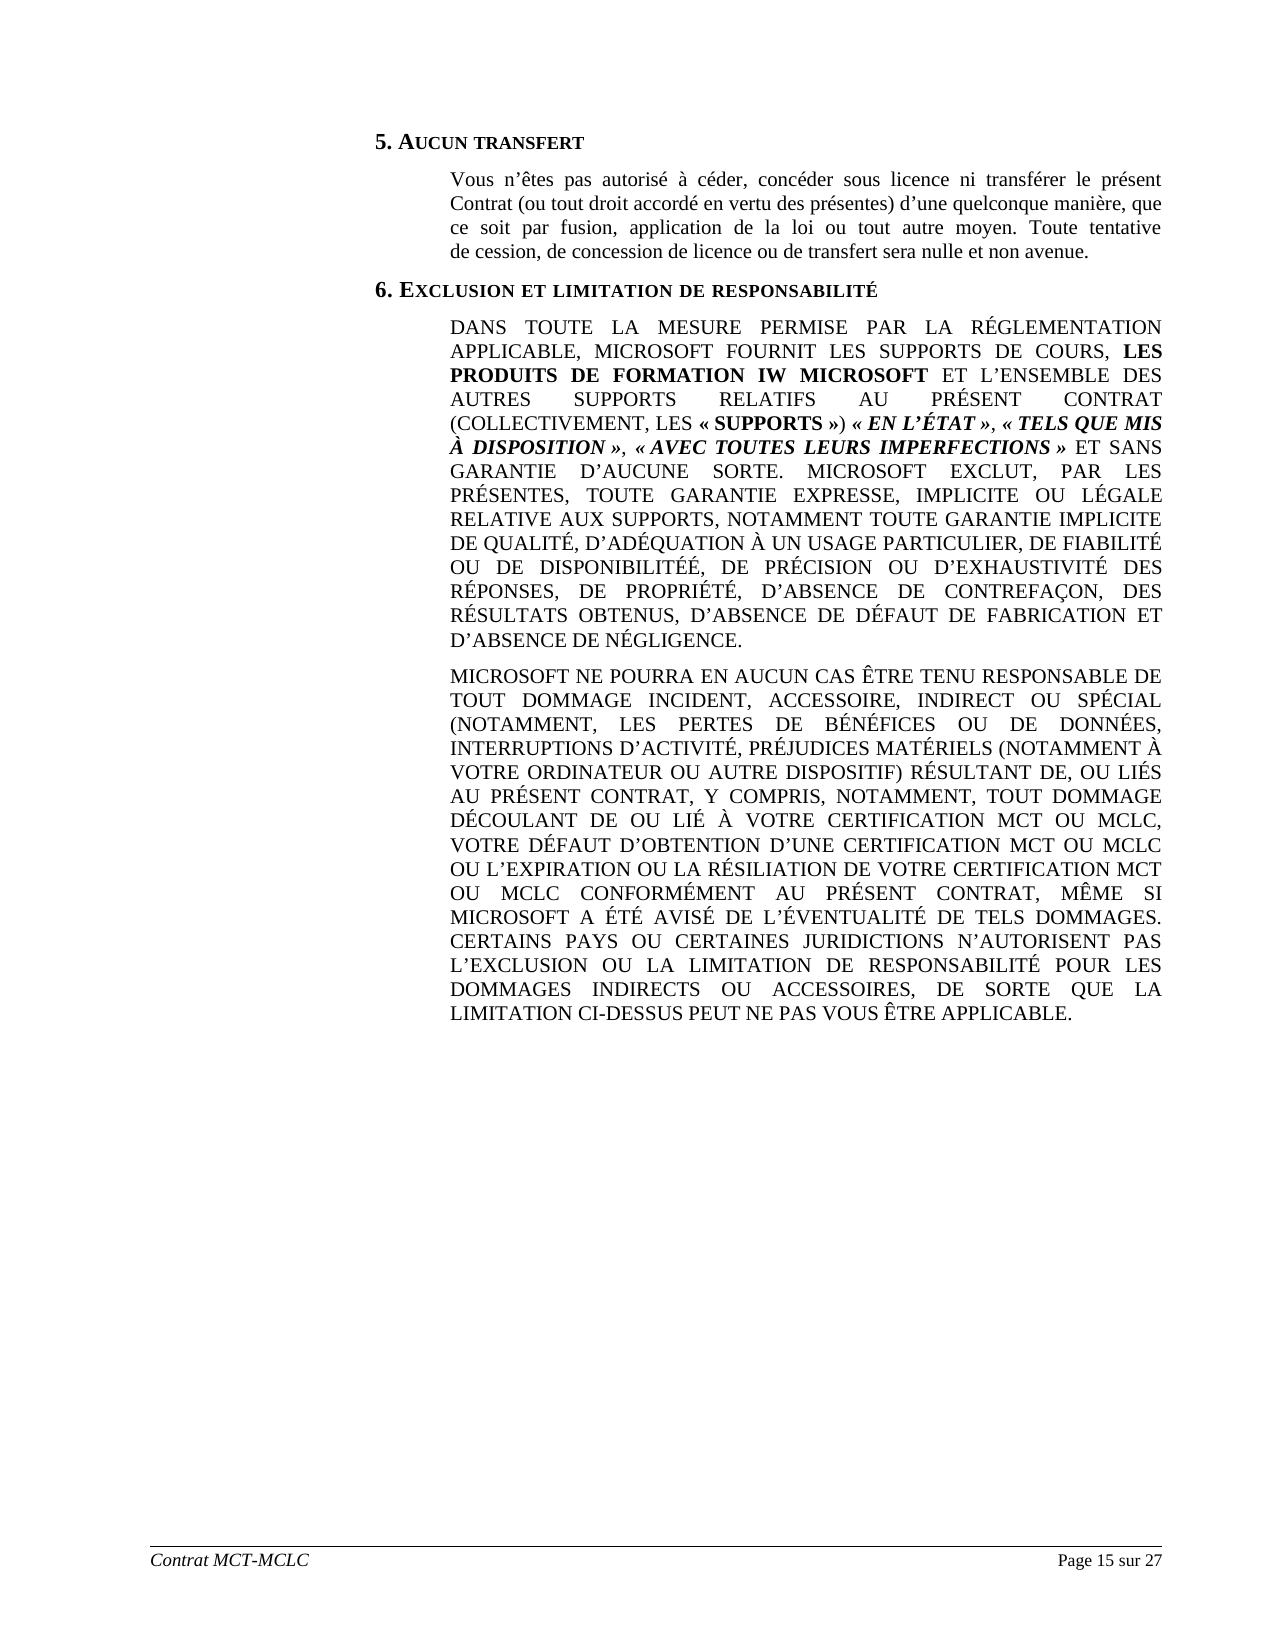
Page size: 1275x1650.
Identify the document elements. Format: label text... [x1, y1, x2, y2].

text 5. Aucun transfert [375, 128, 1162, 154]
text Vous n’êtes pas autorisé à céder, concéder sous licence ni transférer le présent Contrat (ou tout droit accordé en vertu des présentes) d’une quelconque manière, que ce soit par fusion, application de la loi ou tout autre moyen. Toute tentative de cession, de concession de licence ou de transfert sera nulle et non avenue. [450, 167, 1162, 263]
text MICROSOFT NE POURRA EN AUCUN CAS ÊTRE TENU RESPONSABLE DE TOUT DOMMAGE INCIDENT, ACCESSOIRE, INDIRECT OU SPÉCIAL (NOTAMMENT, LES PERTES DE BÉNÉFICES OU DE DONNÉES, INTERRUPTIONS D’ACTIVITÉ, PRÉJUDICES MATÉRIELS (NOTAMMENT À VOTRE ORDINATEUR OU AUTRE DISPOSITIF) RÉSULTANT DE, OU LIÉS AU PRÉSENT CONTRAT, Y COMPRIS, NOTAMMENT, TOUT DOMMAGE DÉCOULANT DE OU LIÉ À VOTRE CERTIFICATION MCT OU MCLC, VOTRE DÉFAUT D’OBTENTION D’UNE CERTIFICATION MCT OU MCLC OU L’EXPIRATION OU LA RÉSILIATION DE VOTRE CERTIFICATION MCT OU MCLC CONFORMÉMENT AU PRÉSENT CONTRAT, MÊME SI MICROSOFT A ÉTÉ AVISÉ DE L’ÉVENTUALITÉ DE TELS DOMMAGES. CERTAINS PAYS OU CERTAINES JURIDICTIONS N’AUTORISENT PAS L’EXCLUSION OU LA LIMITATION DE RESPONSABILITÉ POUR LES DOMMAGES INDIRECTS OU ACCESSOIRES, DE SORTE QUE LA LIMITATION CI-DESSUS PEUT NE PAS VOUS ÊTRE APPLICABLE. [450, 664, 1162, 1025]
text DANS TOUTE LA MESURE PERMISE PAR LA RÉGLEMENTATION APPLICABLE, MICROSOFT FOURNIT LES SUPPORTS DE COURS, LES PRODUITS DE FORMATION IW MICROSOFT ET L’ENSEMBLE DES AUTRES SUPPORTS RELATIFS AU PRÉSENT CONTRAT (COLLECTIVEMENT, LES « SUPPORTS ») « EN L’ÉTAT », « TELS QUE MIS À DISPOSITION », « AVEC TOUTES LEURS IMPERFECTIONS » ET SANS GARANTIE D’AUCUNE SORTE. MICROSOFT EXCLUT, PAR LES PRÉSENTES, toute garantie expresse, implicite ou lÉgale relative aux supports, notamment toute garantie implicite de qualitÉ, d’adÉquation À un usage particulier, de fiabilité ou de disponibilitÉé, de prÉcision ou d’exhaustivitÉ des rÉponses, de propriÉtÉ, d’absence de contrefaçon, des rÉsultats obtenus, d’absence de dÉfaut de fabrication et d’absence de nÉgligence. [450, 315, 1162, 652]
text 6. Exclusion et limitation de responsabilité [375, 276, 1162, 302]
